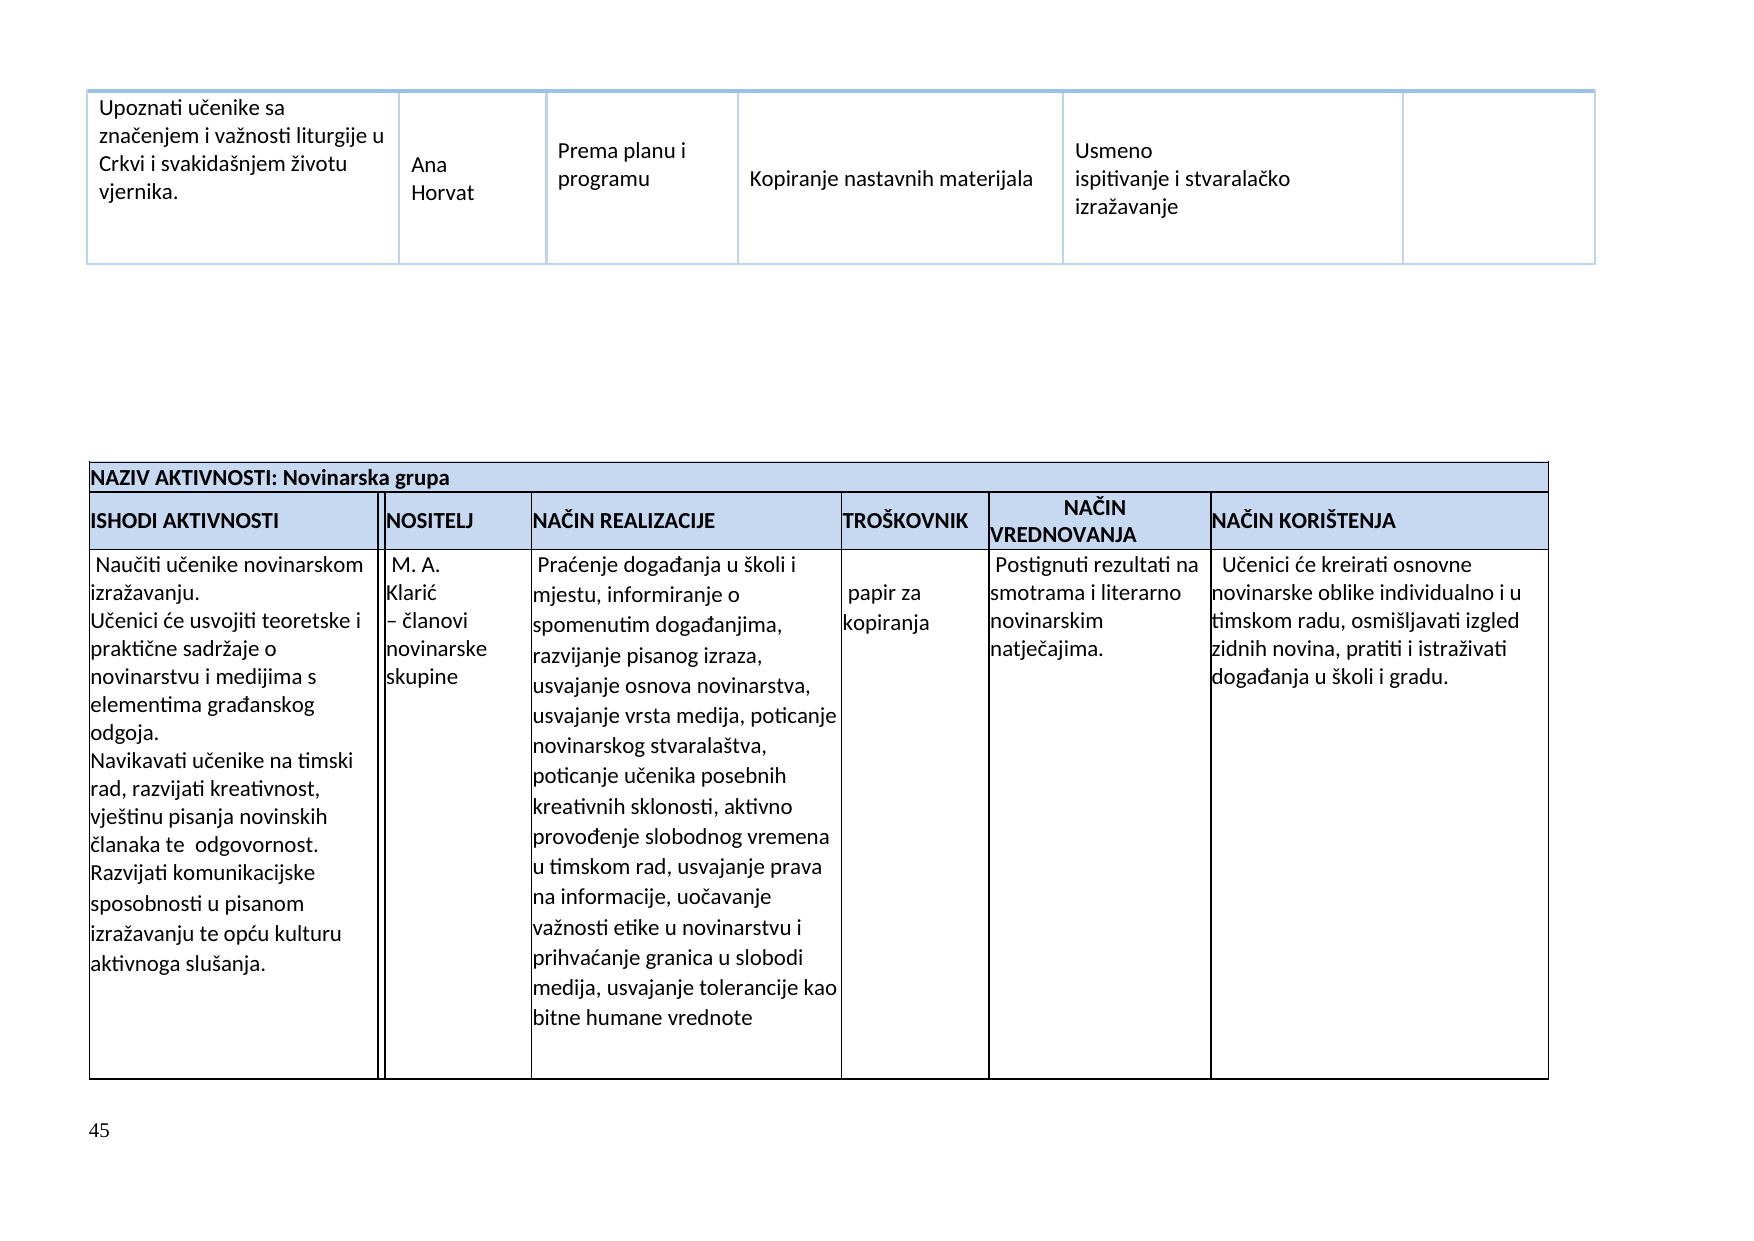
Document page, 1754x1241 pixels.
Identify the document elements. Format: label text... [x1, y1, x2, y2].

table_cell NAČIN KORIŠTENJA [1212, 493, 1548, 549]
table_cell Upoznati učenike sa značenjem i važnosti liturgije u Crkvi i svakidašnjem životu vjernika. [88, 93, 398, 263]
table_cell papir za kopiranja [842, 550, 988, 1078]
table_cell ISHODI AKTIVNOSTI [90, 493, 377, 549]
table_cell Naučiti učenike novinarskom izražavanju. Učenici će usvojiti teoretske i praktične sadržaje o novinarstvu i medijima s elementima građanskog odgoja. Navikavati učenike na timski rad, razvijati kreativnost, vještinu pisanja novinskih članaka te odgovornost. Razvijati komunikacijske sposobnosti u pisanom izražavanju te opću kulturu aktivnoga slušanja. [90, 550, 377, 1078]
table_cell M. A. Klarić – članovi novinarske skupine [386, 550, 531, 1078]
table_header NAZIV AKTIVNOSTI: Novinarska grupa [90, 463, 1548, 491]
table_cell [379, 550, 384, 1078]
table_cell Usmeno ispitivanje i stvaralačko izražavanje [1064, 93, 1402, 263]
table_cell TROŠKOVNIK [842, 493, 988, 549]
table_cell Postignuti rezultati na smotrama i literarno novinarskim natječajima. [990, 550, 1210, 1078]
table_cell Prema planu i programu [548, 93, 737, 263]
table_cell NAČIN VREDNOVANJA [990, 493, 1210, 549]
table_cell NAČIN REALIZACIJE [532, 493, 841, 549]
table_cell Praćenje događanja u školi i mjestu, informiranje o spomenutim događanjima, razvijanje pisanog izraza, usvajanje osnova novinarstva, usvajanje vrsta medija, poticanje novinarskog stvaralaštva, poticanje učenika posebnih kreativnih sklonosti, aktivno provođenje slobodnog vremena u timskom rad, usvajanje prava na informacije, uočavanje važnosti etike u novinarstvu i prihvaćanje granica u slobodi medija, usvajanje tolerancije kao bitne humane vrednote [532, 550, 841, 1078]
table_cell [379, 493, 384, 549]
table_cell Ana Horvat [400, 93, 545, 263]
table_cell NOSITELJ [386, 493, 531, 549]
table_cell [1404, 93, 1594, 263]
table_cell Učenici će kreirati osnovne novinarske oblike individualno i u timskom radu, osmišljavati izgled zidnih novina, pratiti i istraživati događanja u školi i gradu. [1212, 550, 1548, 1078]
table_cell Kopiranje nastavnih materijala [739, 93, 1062, 263]
